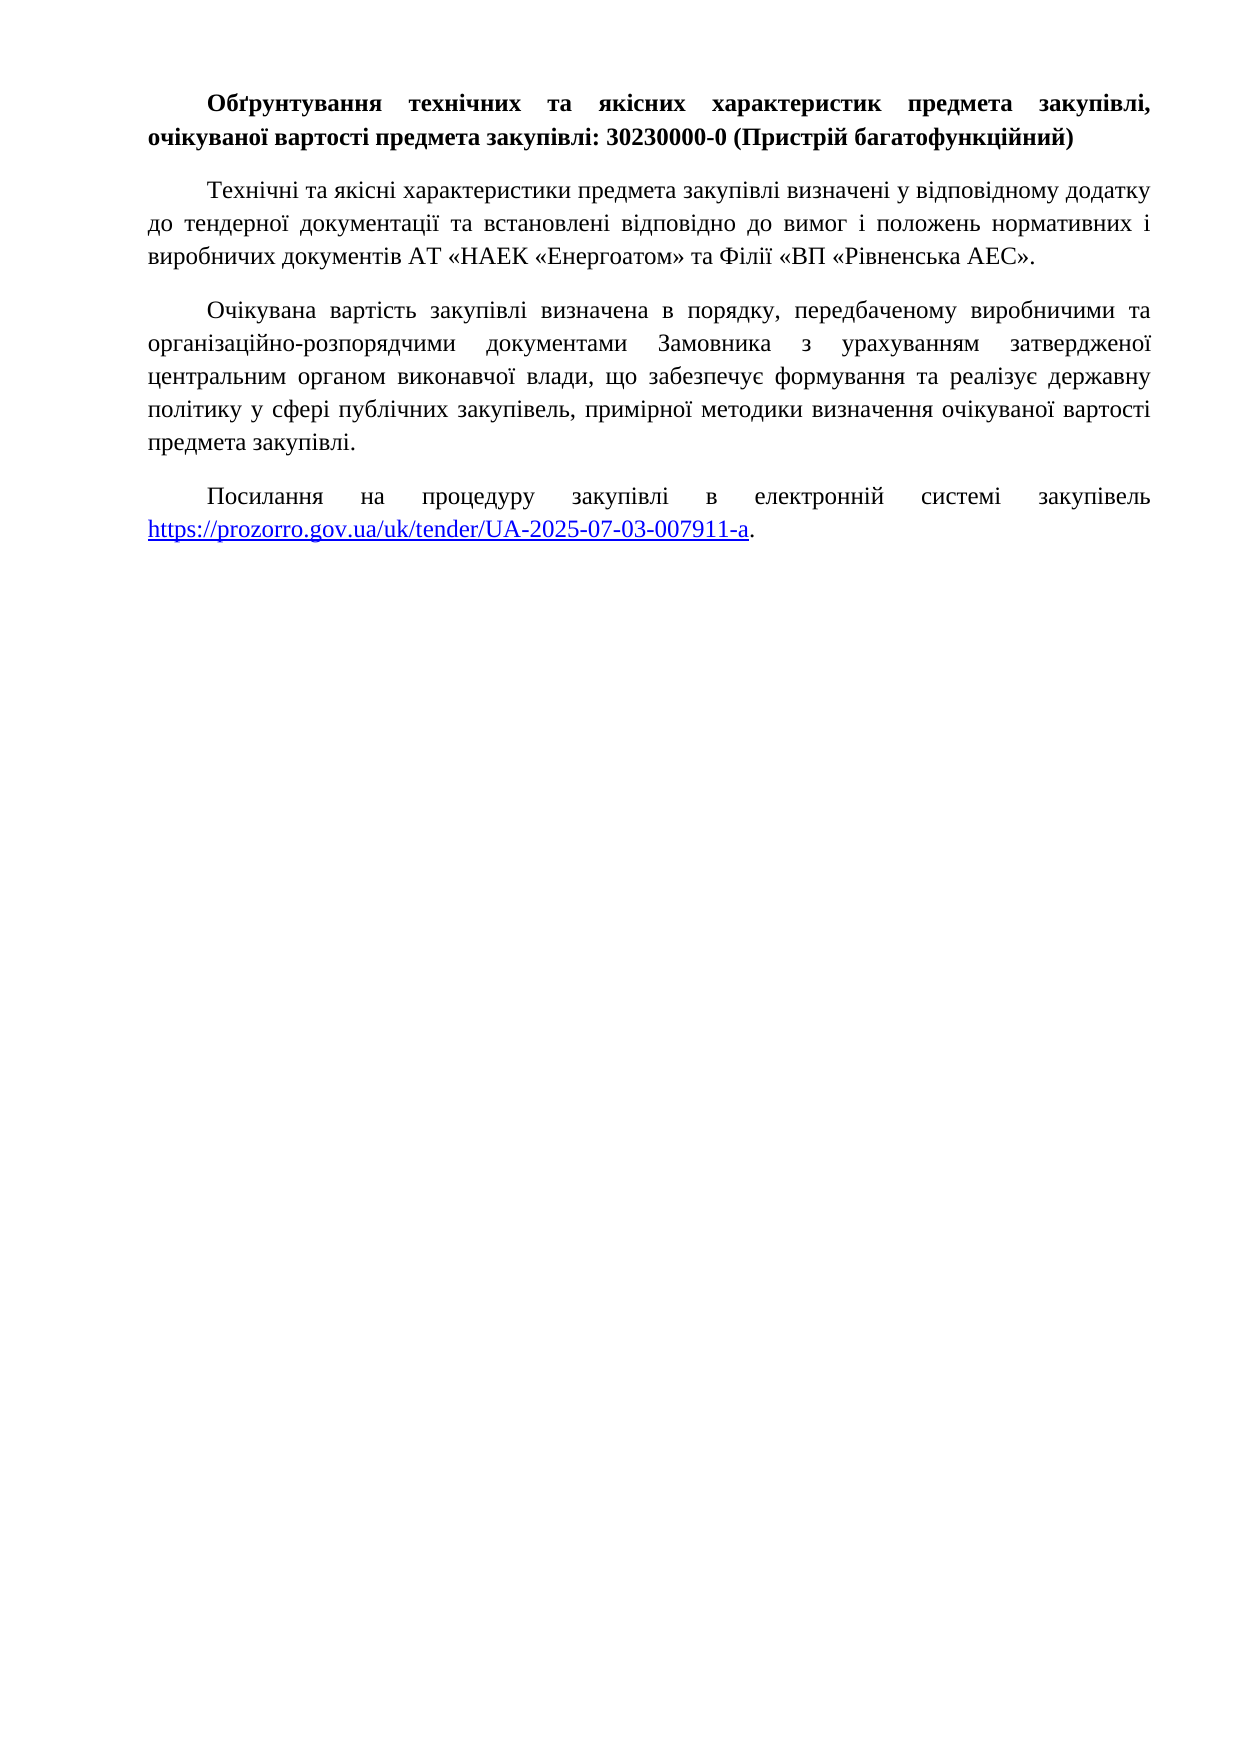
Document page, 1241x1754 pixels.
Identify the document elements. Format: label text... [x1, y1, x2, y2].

text Технічні та якісні характеристики предмета закупівлі визначені у відповідному додатку до тендерної документації та встановлені відповідно до вимог і положень нормативних і виробничих документів АТ «НАЕК «Енергоатом» та Філії «ВП «Рівненська АЕС». [148, 175, 1152, 270]
text Посилання на процедуру закупівлі в електронній системі закупівель https://prozorro.gov.ua/uk/tender/UA-2025-07-03-007911-a. [148, 481, 1152, 543]
text Обґрунтування технічних та якісних характеристик предмета закупівлі, очікуваної вартості предмета закупівлі: 30230000-0 (Пристрій багатофункційний) [148, 88, 1152, 150]
text Очікувана вартість закупівлі визначена в порядку, передбаченому виробничими та організаційно-розпорядчими документами Замовника з урахуванням затвердженої центральним органом виконавчої влади, що забезпечує формування та реалізує державну політику у сфері публічних закупівель, примірної методики визначення очікуваної вартості предмета закупівлі. [148, 295, 1152, 456]
